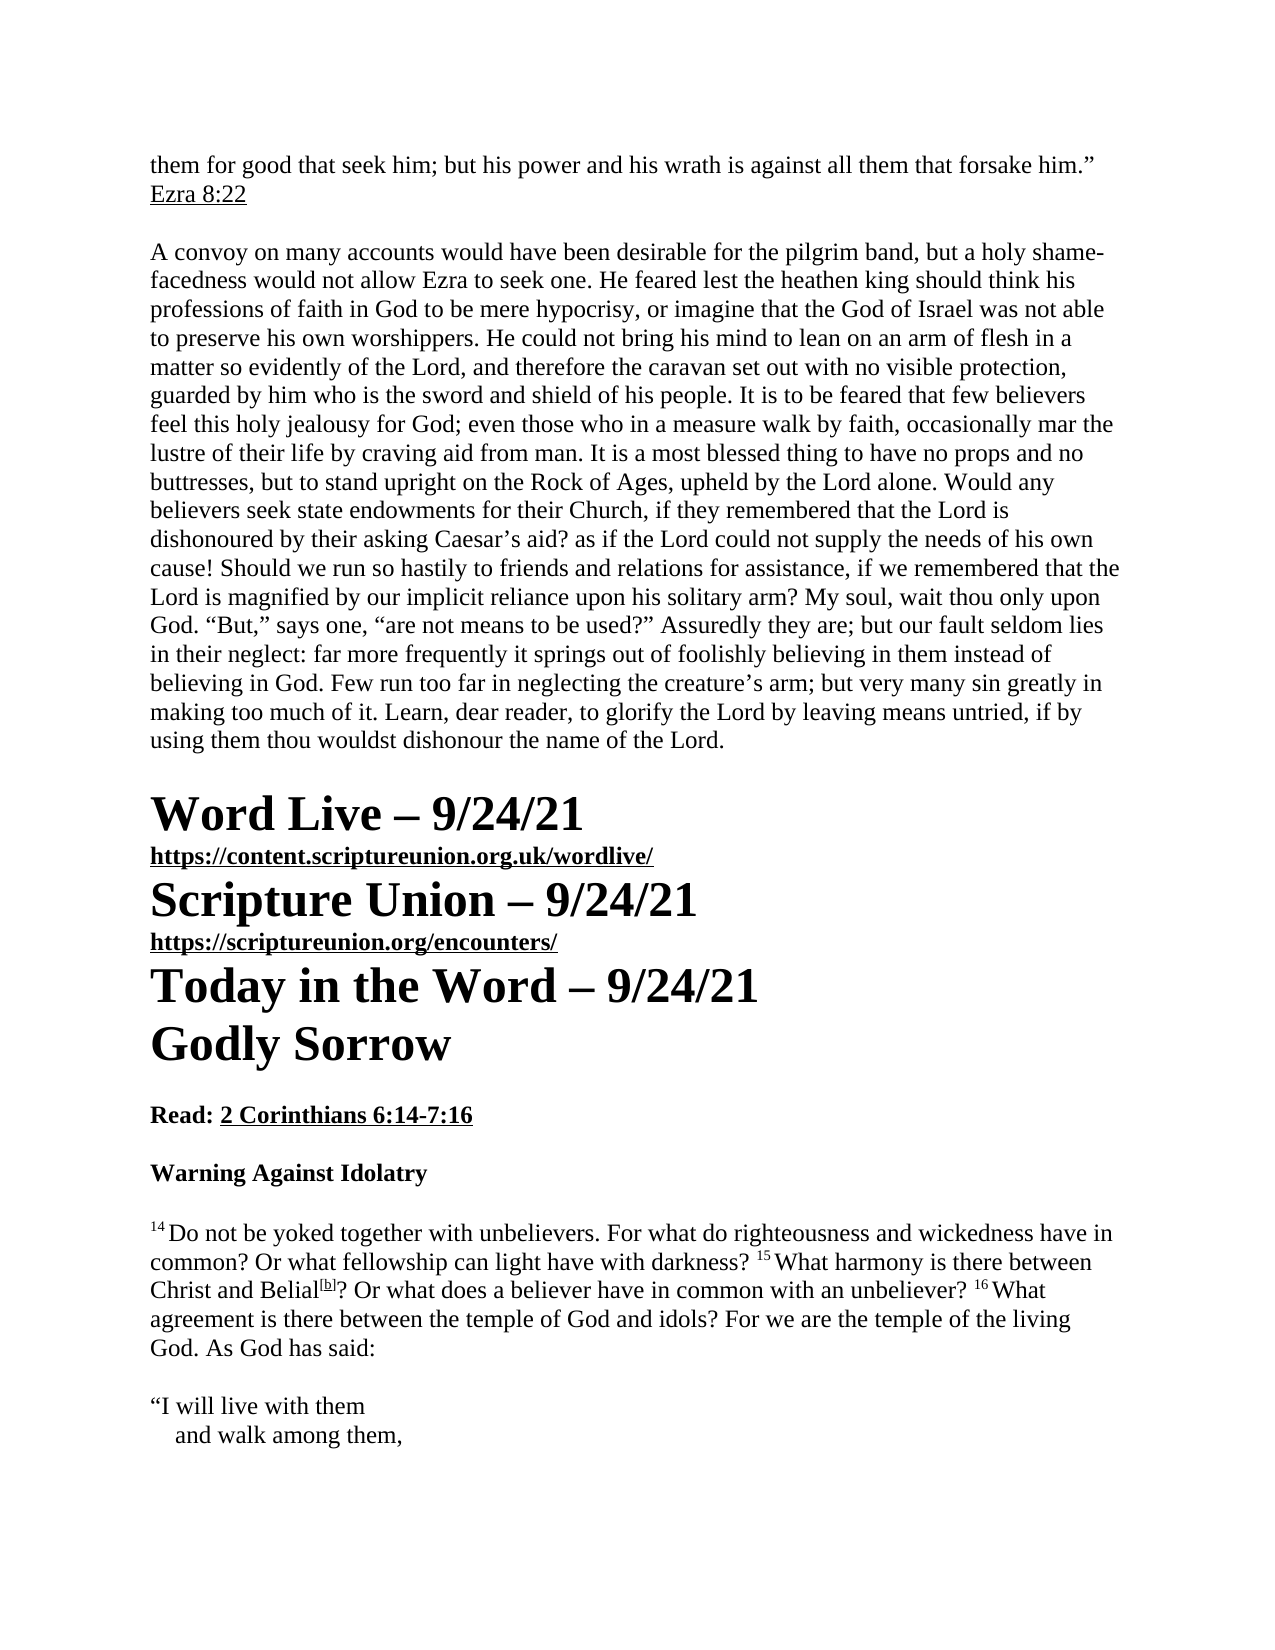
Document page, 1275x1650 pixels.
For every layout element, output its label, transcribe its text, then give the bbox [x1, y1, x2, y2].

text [150, 1391, 1125, 1448]
text Read: 2 Corinthians 6:14-7:16 [150, 1100, 1125, 1129]
subtitle Warning Against Idolatry [150, 1158, 1125, 1187]
subtitle Scripture Union – 9/24/21 [150, 869, 1125, 927]
text 14 Do not be yoked together with unbelievers. For what do righteousness and wickedness have in common? Or what fellowship can light have with darkness? 15 What harmony is there between Christ and Belial[b]? Or what does a believer have in common with an unbeliever? 16 What agreement is there between the temple of God and idols? For we are the temple of the living God. As God has said: [150, 1218, 1125, 1362]
subtitle Today in the Word – 9/24/21 [150, 956, 1125, 1013]
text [150, 150, 1125, 207]
text A convoy on many accounts would have been desirable for the pilgrim band, but a holy shame-facedness would not allow Ezra to seek one. He feared lest the heathen king should think his professions of faith in God to be mere hypocrisy, or imagine that the God of Israel was not able to preserve his own worshippers. He could not bring his mind to lean on an arm of flesh in a matter so evidently of the Lord, and therefore the caravan set out with no visible protection, guarded by him who is the sword and shield of his people. It is to be feared that few believers feel this holy jealousy for God; even those who in a measure walk by faith, occasionally mar the lustre of their life by craving aid from man. It is a most blessed thing to have no props and no buttresses, but to stand upright on the Rock of Ages, upheld by the Lord alone. Would any believers seek state endowments for their Church, if they remembered that the Lord is dishonoured by their asking Caesar’s aid? as if the Lord could not supply the needs of his own cause! Should we run so hastily to friends and relations for assistance, if we remembered that the Lord is magnified by our implicit reliance upon his solitary arm? My soul, wait thou only upon God. “But,” says one, “are not means to be used?” Assuredly they are; but our fault seldom lies in their neglect: far more frequently it springs out of foolishly believing in them instead of believing in God. Few run too far in neglecting the creature’s arm; but very many sin greatly in making too much of it. Learn, dear reader, to glorify the Lord by leaving means untried, if by using them thou wouldst dishonour the name of the Lord. [150, 237, 1125, 754]
subtitle https://scriptureunion.org/encounters/ [150, 927, 1125, 956]
subtitle Godly Sorrow [150, 1013, 1125, 1071]
subtitle Word Live – 9/24/21 [150, 783, 1125, 841]
subtitle https://content.scriptureunion.org.uk/wordlive/ [150, 841, 1125, 869]
